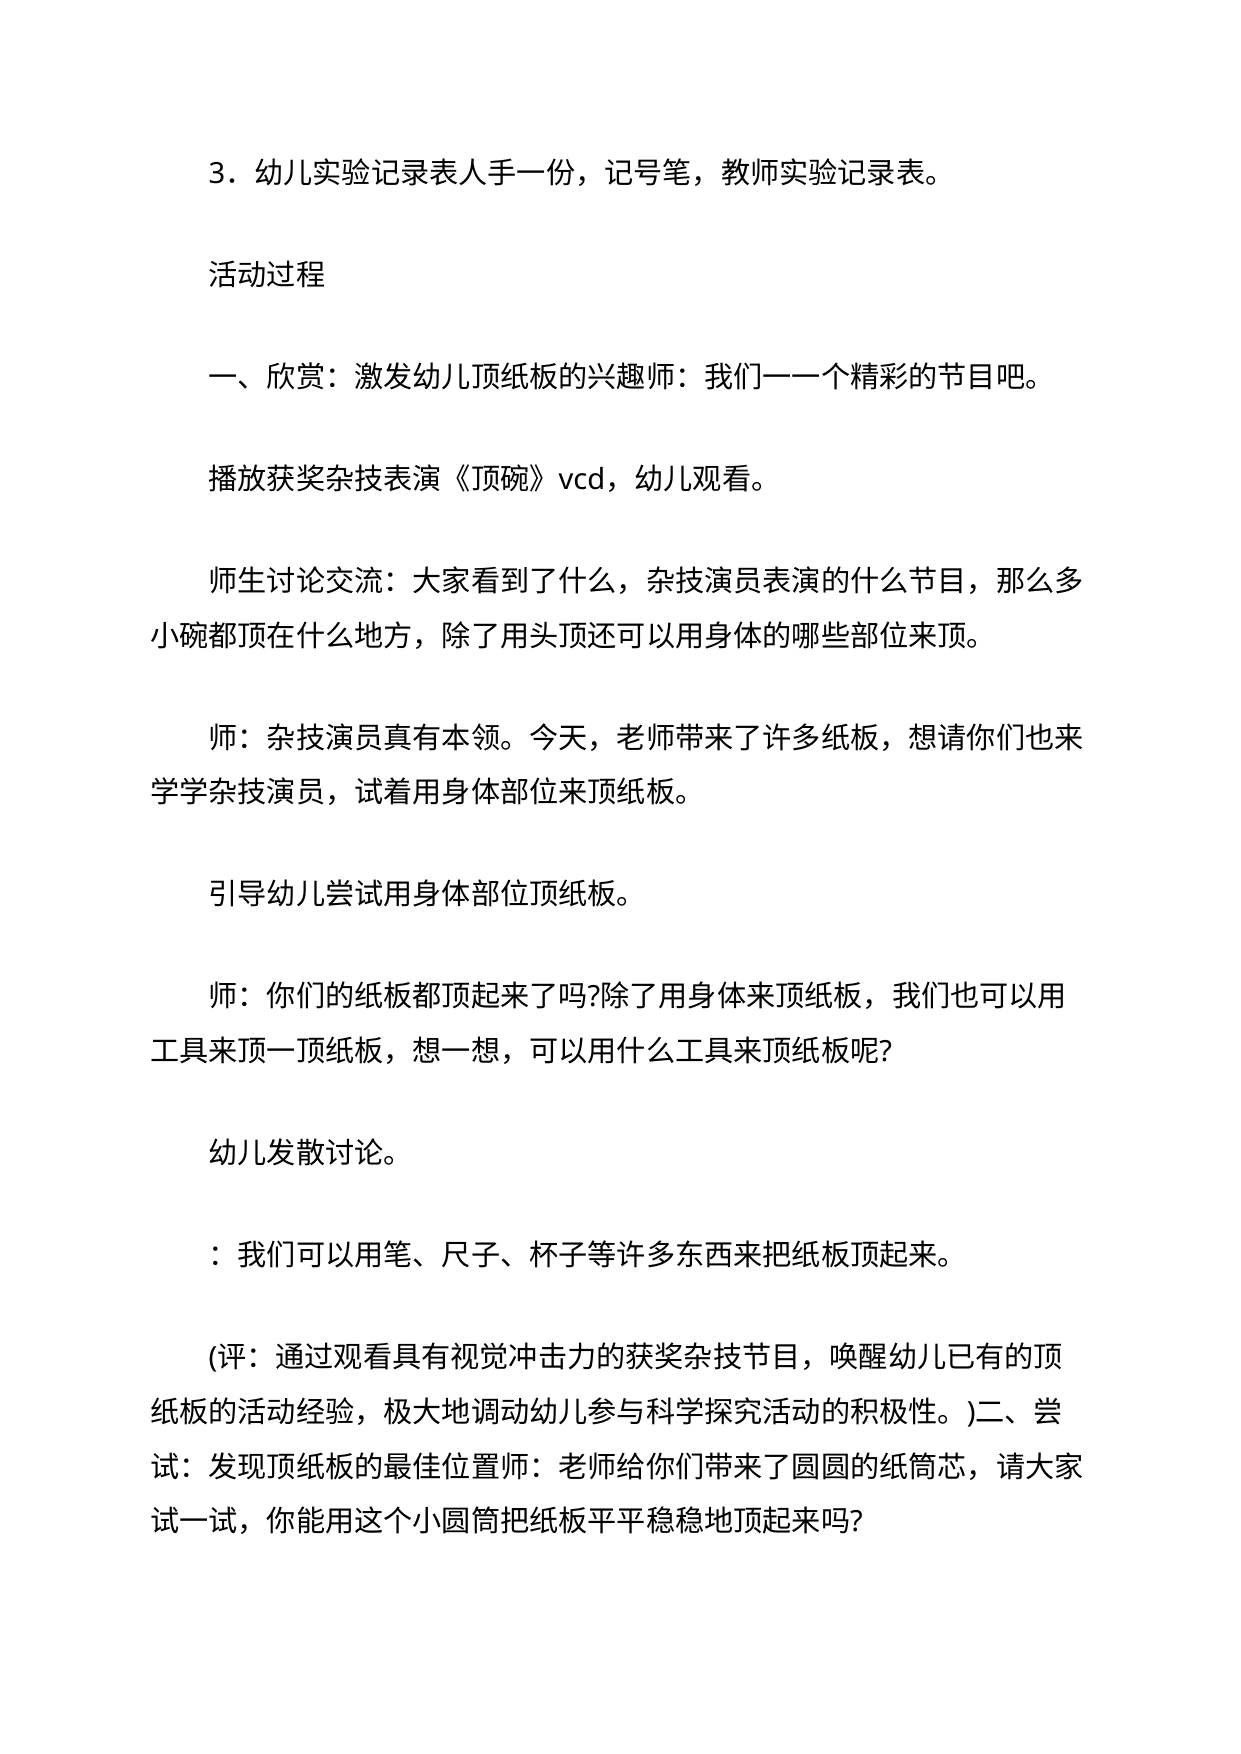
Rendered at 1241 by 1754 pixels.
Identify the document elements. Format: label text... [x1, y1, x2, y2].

text (评：通过观看具有视觉冲击力的获奖杂技节目，唤醒幼儿已有的顶纸板的活动经验，极大地调动幼儿参与科学探究活动的积极性。)二、尝试：发现顶纸板的最佳位置师：老师给你们带来了圆圆的纸筒芯，请大家试一试，你能用这个小圆筒把纸板平平稳稳地顶起来吗? [150, 1333, 1090, 1540]
text 一、欣赏：激发幼儿顶纸板的兴趣师：我们一一个精彩的节目吧。 [150, 354, 1090, 396]
text 师：杂技演员真有本领。今天，老师带来了许多纸板，想请你们也来学学杂技演员，试着用身体部位来顶纸板。 [150, 714, 1090, 811]
text ：我们可以用笔、尺子、杯子等许多东西来把纸板顶起来。 [150, 1231, 1090, 1274]
text 播放获奖杂技表演《顶碗》vcd，幼儿观看。 [150, 456, 1090, 498]
text 活动过程 [150, 252, 1090, 294]
text 引导幼儿尝试用身体部位顶纸板。 [150, 871, 1090, 913]
text 幼儿发散讨论。 [150, 1129, 1090, 1172]
text 师生讨论交流：大家看到了什么，杂技演员表演的什么节目，那么多小碗都顶在什么地方，除了用头顶还可以用身体的哪些部位来顶。 [150, 557, 1090, 655]
text 3．幼儿实验记录表人手一份，记号笔，教师实验记录表。 [150, 150, 1090, 192]
text 师：你们的纸板都顶起来了吗?除了用身体来顶纸板，我们也可以用工具来顶一顶纸板，想一想，可以用什么工具来顶纸板呢? [150, 973, 1090, 1070]
